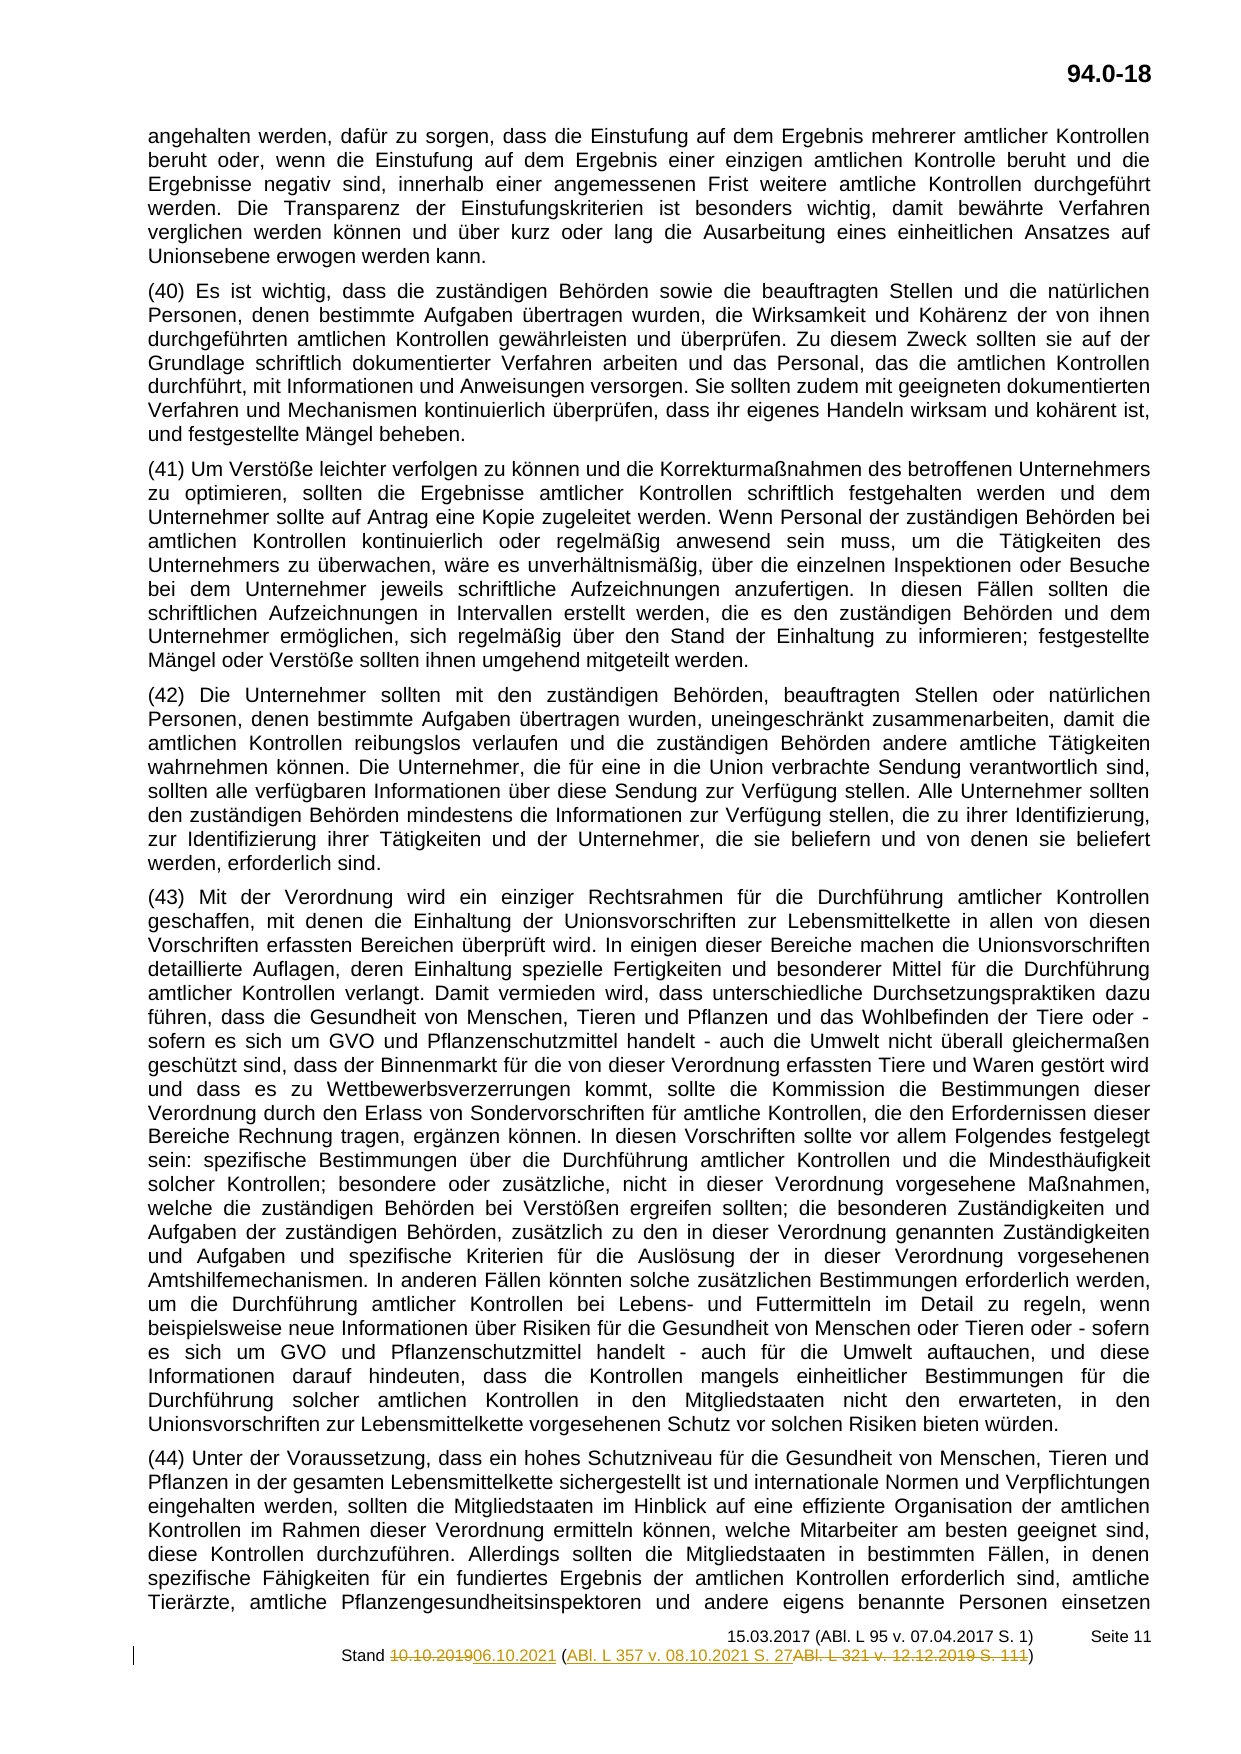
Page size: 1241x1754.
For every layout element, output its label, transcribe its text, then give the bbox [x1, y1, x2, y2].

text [148, 1446, 1152, 1614]
text (40) Es ist wichtig, dass die zuständigen Behörden sowie die beauftragten Stellen und die natürlichen Personen, denen bestimmte Aufgaben übertragen wurden, die Wirksamkeit und Kohärenz der von ihnen durchgeführten amtlichen Kontrollen gewährleisten und überprüfen. Zu diesem Zweck sollten sie auf der Grundlage schriftlich dokumentierter Verfahren arbeiten und das Personal, das die amtlichen Kontrollen durchführt, mit Informationen und Anweisungen versorgen. Sie sollten zudem mit geeigneten dokumentierten Verfahren und Mechanismen kontinuierlich überprüfen, dass ihr eigenes Handeln wirksam und kohärent ist, und festgestellte Mängel beheben. [148, 278, 1152, 446]
text (41) Um Verstöße leichter verfolgen zu können und die Korrekturmaßnahmen des betroffenen Unternehmers zu optimieren, sollten die Ergebnisse amtlicher Kontrollen schriftlich festgehalten werden und dem Unternehmer sollte auf Antrag eine Kopie zugeleitet werden. Wenn Personal der zuständigen Behörden bei amtlichen Kontrollen kontinuierlich oder regelmäßig anwesend sein muss, um die Tätigkeiten des Unternehmers zu überwachen, wäre es unverhältnismäßig, über die einzelnen Inspektionen oder Besuche bei dem Unternehmer jeweils schriftliche Aufzeichnungen anzufertigen. In diesen Fällen sollten die schriftlichen Aufzeichnungen in Intervallen erstellt werden, die es den zuständigen Behörden und dem Unternehmer ermöglichen, sich regelmäßig über den Stand der Einhaltung zu informieren; festgestellte Mängel oder Verstöße sollten ihnen umgehend mitgeteilt werden. [148, 457, 1152, 672]
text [148, 124, 1152, 268]
text (42) Die Unternehmer sollten mit den zuständigen Behörden, beauftragten Stellen oder natürlichen Personen, denen bestimmte Aufgaben übertragen wurden, uneingeschränkt zusammenarbeiten, damit die amtlichen Kontrollen reibungslos verlaufen und die zuständigen Behörden andere amtliche Tätigkeiten wahrnehmen können. Die Unternehmer, die für eine in die Union verbrachte Sendung verantwortlich sind, sollten alle verfügbaren Informationen über diese Sendung zur Verfügung stellen. Alle Unternehmer sollten den zuständigen Behörden mindestens die Informationen zur Verfügung stellen, die zu ihrer Identifizierung, zur Identifizierung ihrer Tätigkeiten und der Unternehmer, die sie beliefern und von denen sie beliefert werden, erforderlich sind. [148, 683, 1152, 874]
text (43) Mit der Verordnung wird ein einziger Rechtsrahmen für die Durchführung amtlicher Kontrollen geschaffen, mit denen die Einhaltung der Unionsvorschriften zur Lebensmittelkette in allen von diesen Vorschriften erfassten Bereichen überprüft wird. In einigen dieser Bereiche machen die Unionsvorschriften detaillierte Auflagen, deren Einhaltung spezielle Fertigkeiten und besonderer Mittel für die Durchführung amtlicher Kontrollen verlangt. Damit vermieden wird, dass unterschiedliche Durchsetzungspraktiken dazu führen, dass die Gesundheit von Menschen, Tieren und Pflanzen und das Wohlbefinden der Tiere oder - sofern es sich um GVO und Pflanzenschutzmittel handelt - auch die Umwelt nicht überall gleichermaßen geschützt sind, dass der Binnenmarkt für die von dieser Verordnung erfassten Tiere und Waren gestört wird und dass es zu Wettbewerbsverzerrungen kommt, sollte die Kommission die Bestimmungen dieser Verordnung durch den Erlass von Sondervorschriften für amtliche Kontrollen, die den Erfordernissen dieser Bereiche Rechnung tragen, ergänzen können. In diesen Vorschriften sollte vor allem Folgendes festgelegt sein: spezifische Bestimmungen über die Durchführung amtlicher Kontrollen und die Mindesthäufigkeit solcher Kontrollen; besondere oder zusätzliche, nicht in dieser Verordnung vorgesehene Maßnahmen, welche die zuständigen Behörden bei Verstößen ergreifen sollten; die besonderen Zuständigkeiten und Aufgaben der zuständigen Behörden, zusätzlich zu den in dieser Verordnung genannten Zuständigkeiten und Aufgaben und spezifische Kriterien für die Auslösung der in dieser Verordnung vorgesehenen Amtshilfemechanismen. In anderen Fällen könnten solche zusätzlichen Bestimmungen erforderlich werden, um die Durchführung amtlicher Kontrollen bei Lebens- und Futtermitteln im Detail zu regeln, wenn beispielsweise neue Informationen über Risiken für die Gesundheit von Menschen oder Tieren oder - sofern es sich um GVO und Pflanzenschutzmittel handelt - auch für die Umwelt auftauchen, und diese Informationen darauf hindeuten, dass die Kontrollen mangels einheitlicher Bestimmungen für die Durchführung solcher amtlichen Kontrollen in den Mitgliedstaaten nicht den erwarteten, in den Unionsvorschriften zur Lebensmittelkette vorgesehenen Schutz vor solchen Risiken bieten würden. [148, 885, 1152, 1436]
